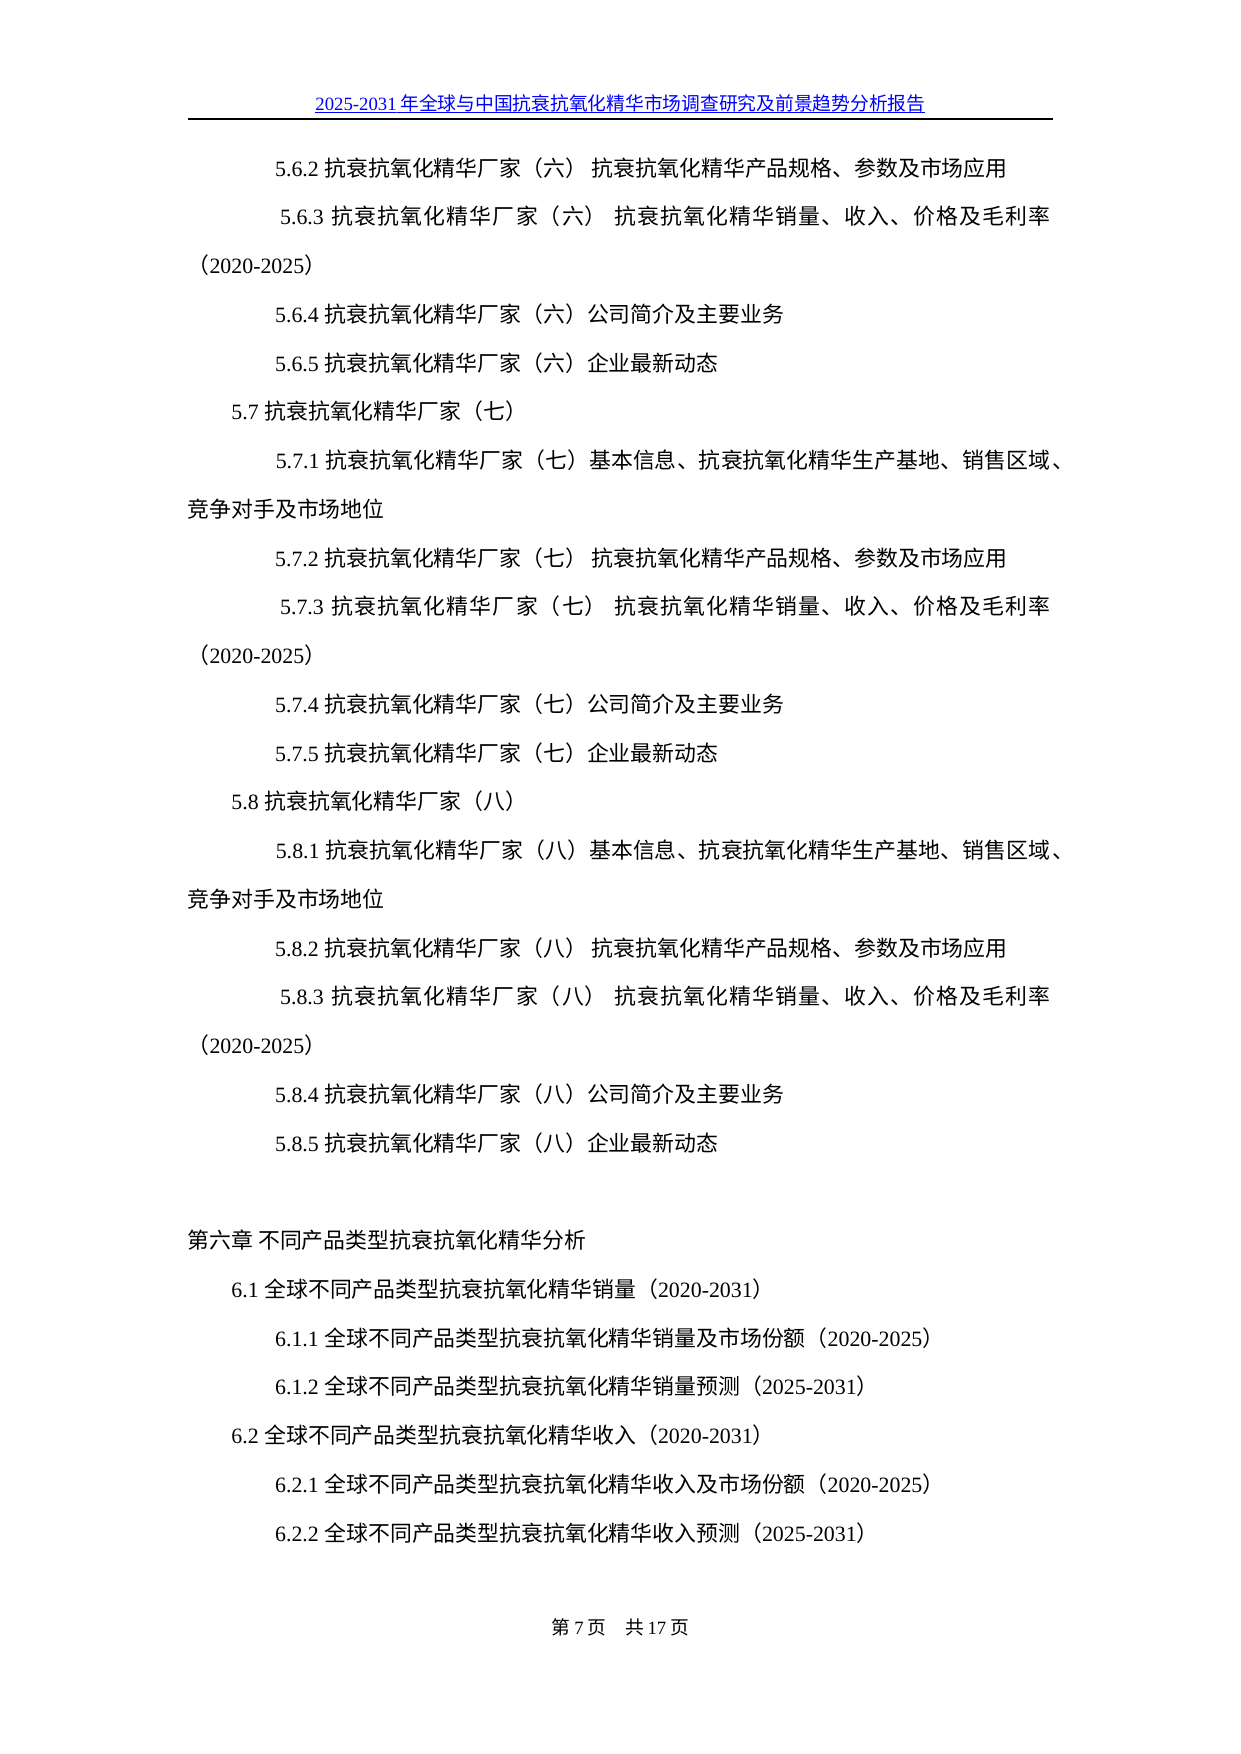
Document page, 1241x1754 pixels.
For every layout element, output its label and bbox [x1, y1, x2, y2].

text [187, 150, 1053, 1548]
